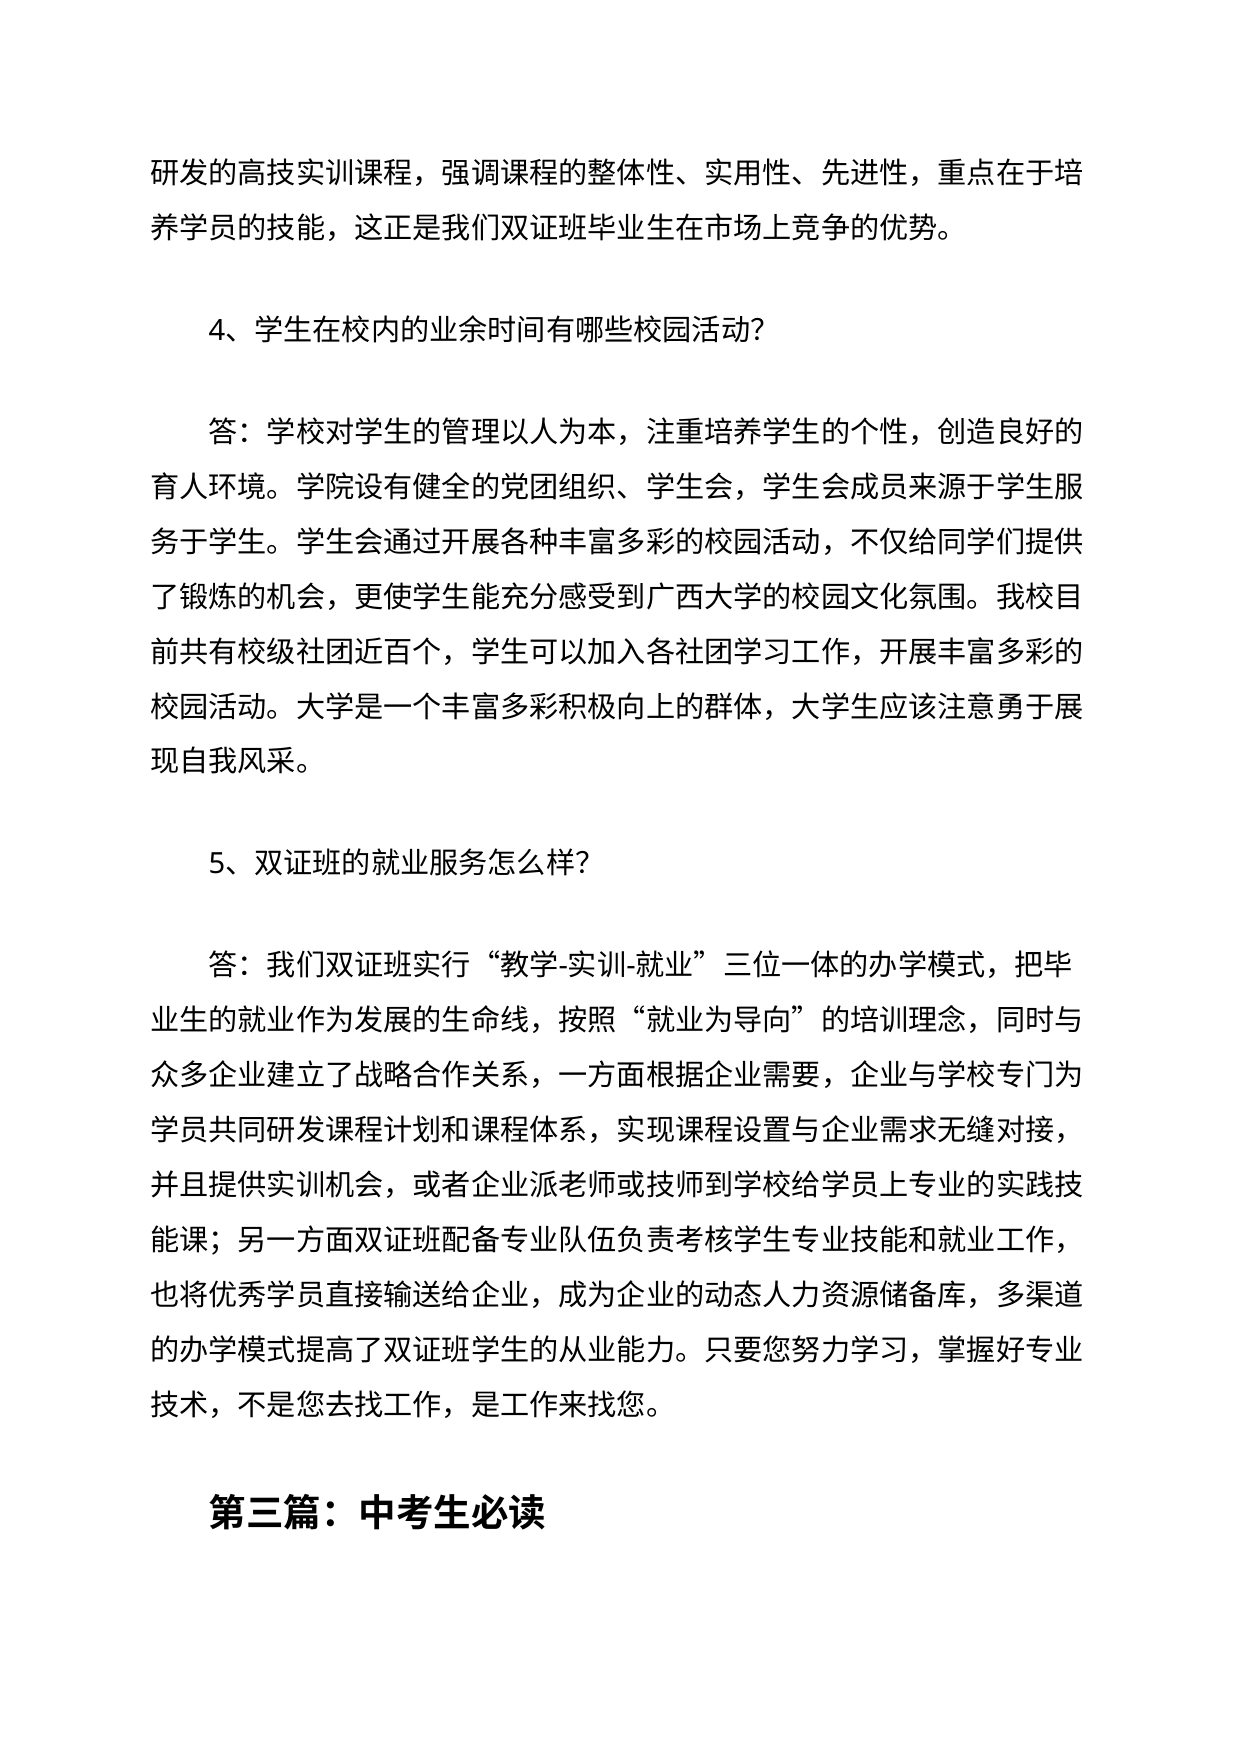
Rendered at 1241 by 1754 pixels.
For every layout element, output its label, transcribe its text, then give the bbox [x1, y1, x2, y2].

text 4、学生在校内的业余时间有哪些校园活动？ [150, 307, 1090, 349]
text 答：我们双证班实行“教学-实训-就业”三位一体的办学模式，把毕业生的就业作为发展的生命线，按照“就业为导向”的培训理念，同时与众多企业建立了战略合作关系，一方面根据企业需要，企业与学校专门为学员共同研发课程计划和课程体系，实现课程设置与企业需求无缝对接，并且提供实训机会，或者企业派老师或技师到学校给学员上专业的实践技能课；另一方面双证班配备专业队伍负责考核学生专业技能和就业工作，也将优秀学员直接输送给企业，成为企业的动态人力资源储备库，多渠道的办学模式提高了双证班学生的从业能力。只要您努力学习，掌握好专业技术，不是您去找工作，是工作来找您。 [150, 942, 1090, 1423]
text 答：学校对学生的管理以人为本，注重培养学生的个性，创造良好的育人环境。学院设有健全的党团组织、学生会，学生会成员来源于学生服务于学生。学生会通过开展各种丰富多彩的校园活动，不仅给同学们提供了锻炼的机会，更使学生能充分感受到广西大学的校园文化氛围。我校目前共有校级社团近百个，学生可以加入各社团学习工作，开展丰富多彩的校园活动。大学是一个丰富多彩积极向上的群体，大学生应该注意勇于展现自我风采。 [150, 409, 1090, 780]
text 第三篇：中考生必读 [150, 1483, 1090, 1537]
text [150, 150, 1090, 247]
text 5、双证班的就业服务怎么样？ [150, 840, 1090, 882]
